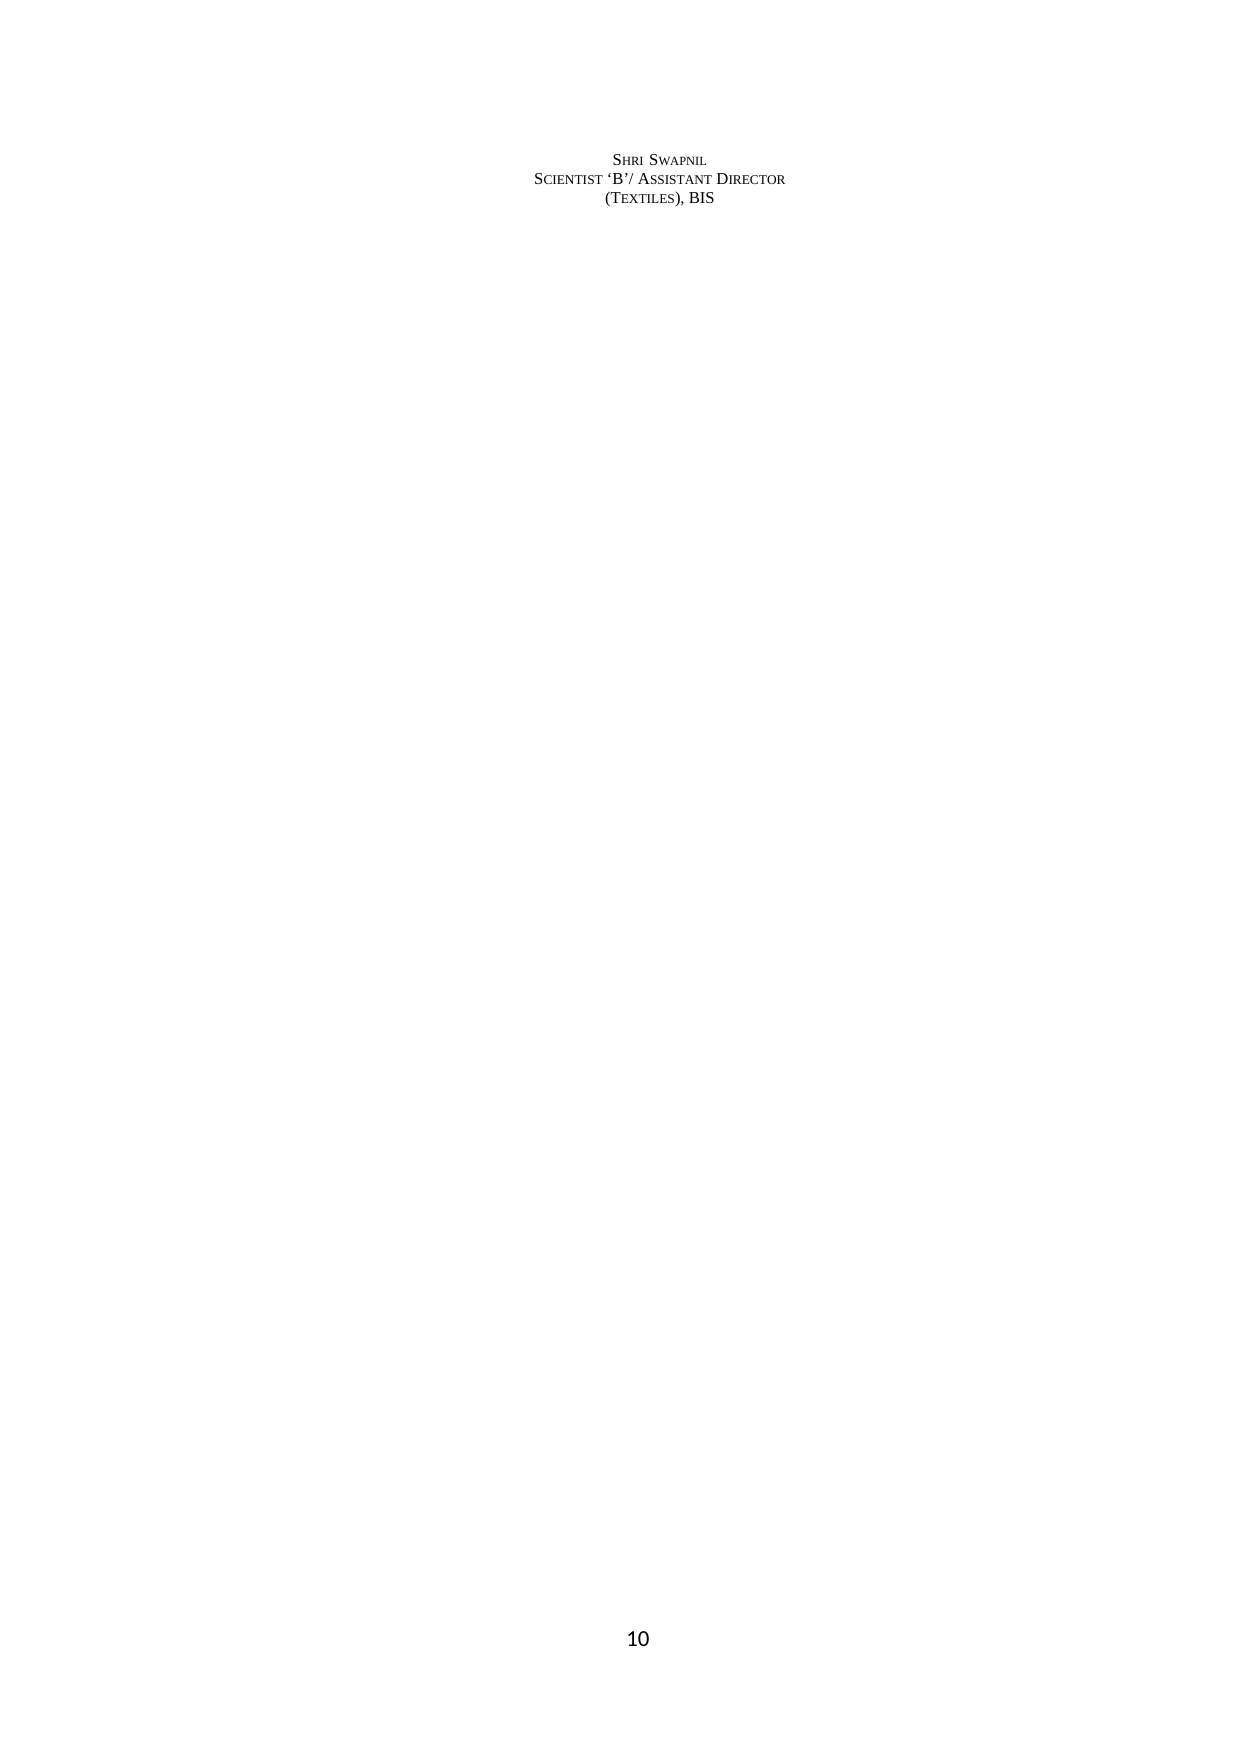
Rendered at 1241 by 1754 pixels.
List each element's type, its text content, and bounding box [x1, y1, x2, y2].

text Scientist ‘B’/ Assistant Director [194, 169, 1125, 188]
text (Textiles), BIS [150, 188, 1125, 207]
text SHRI SWAPNIL [194, 150, 1125, 169]
